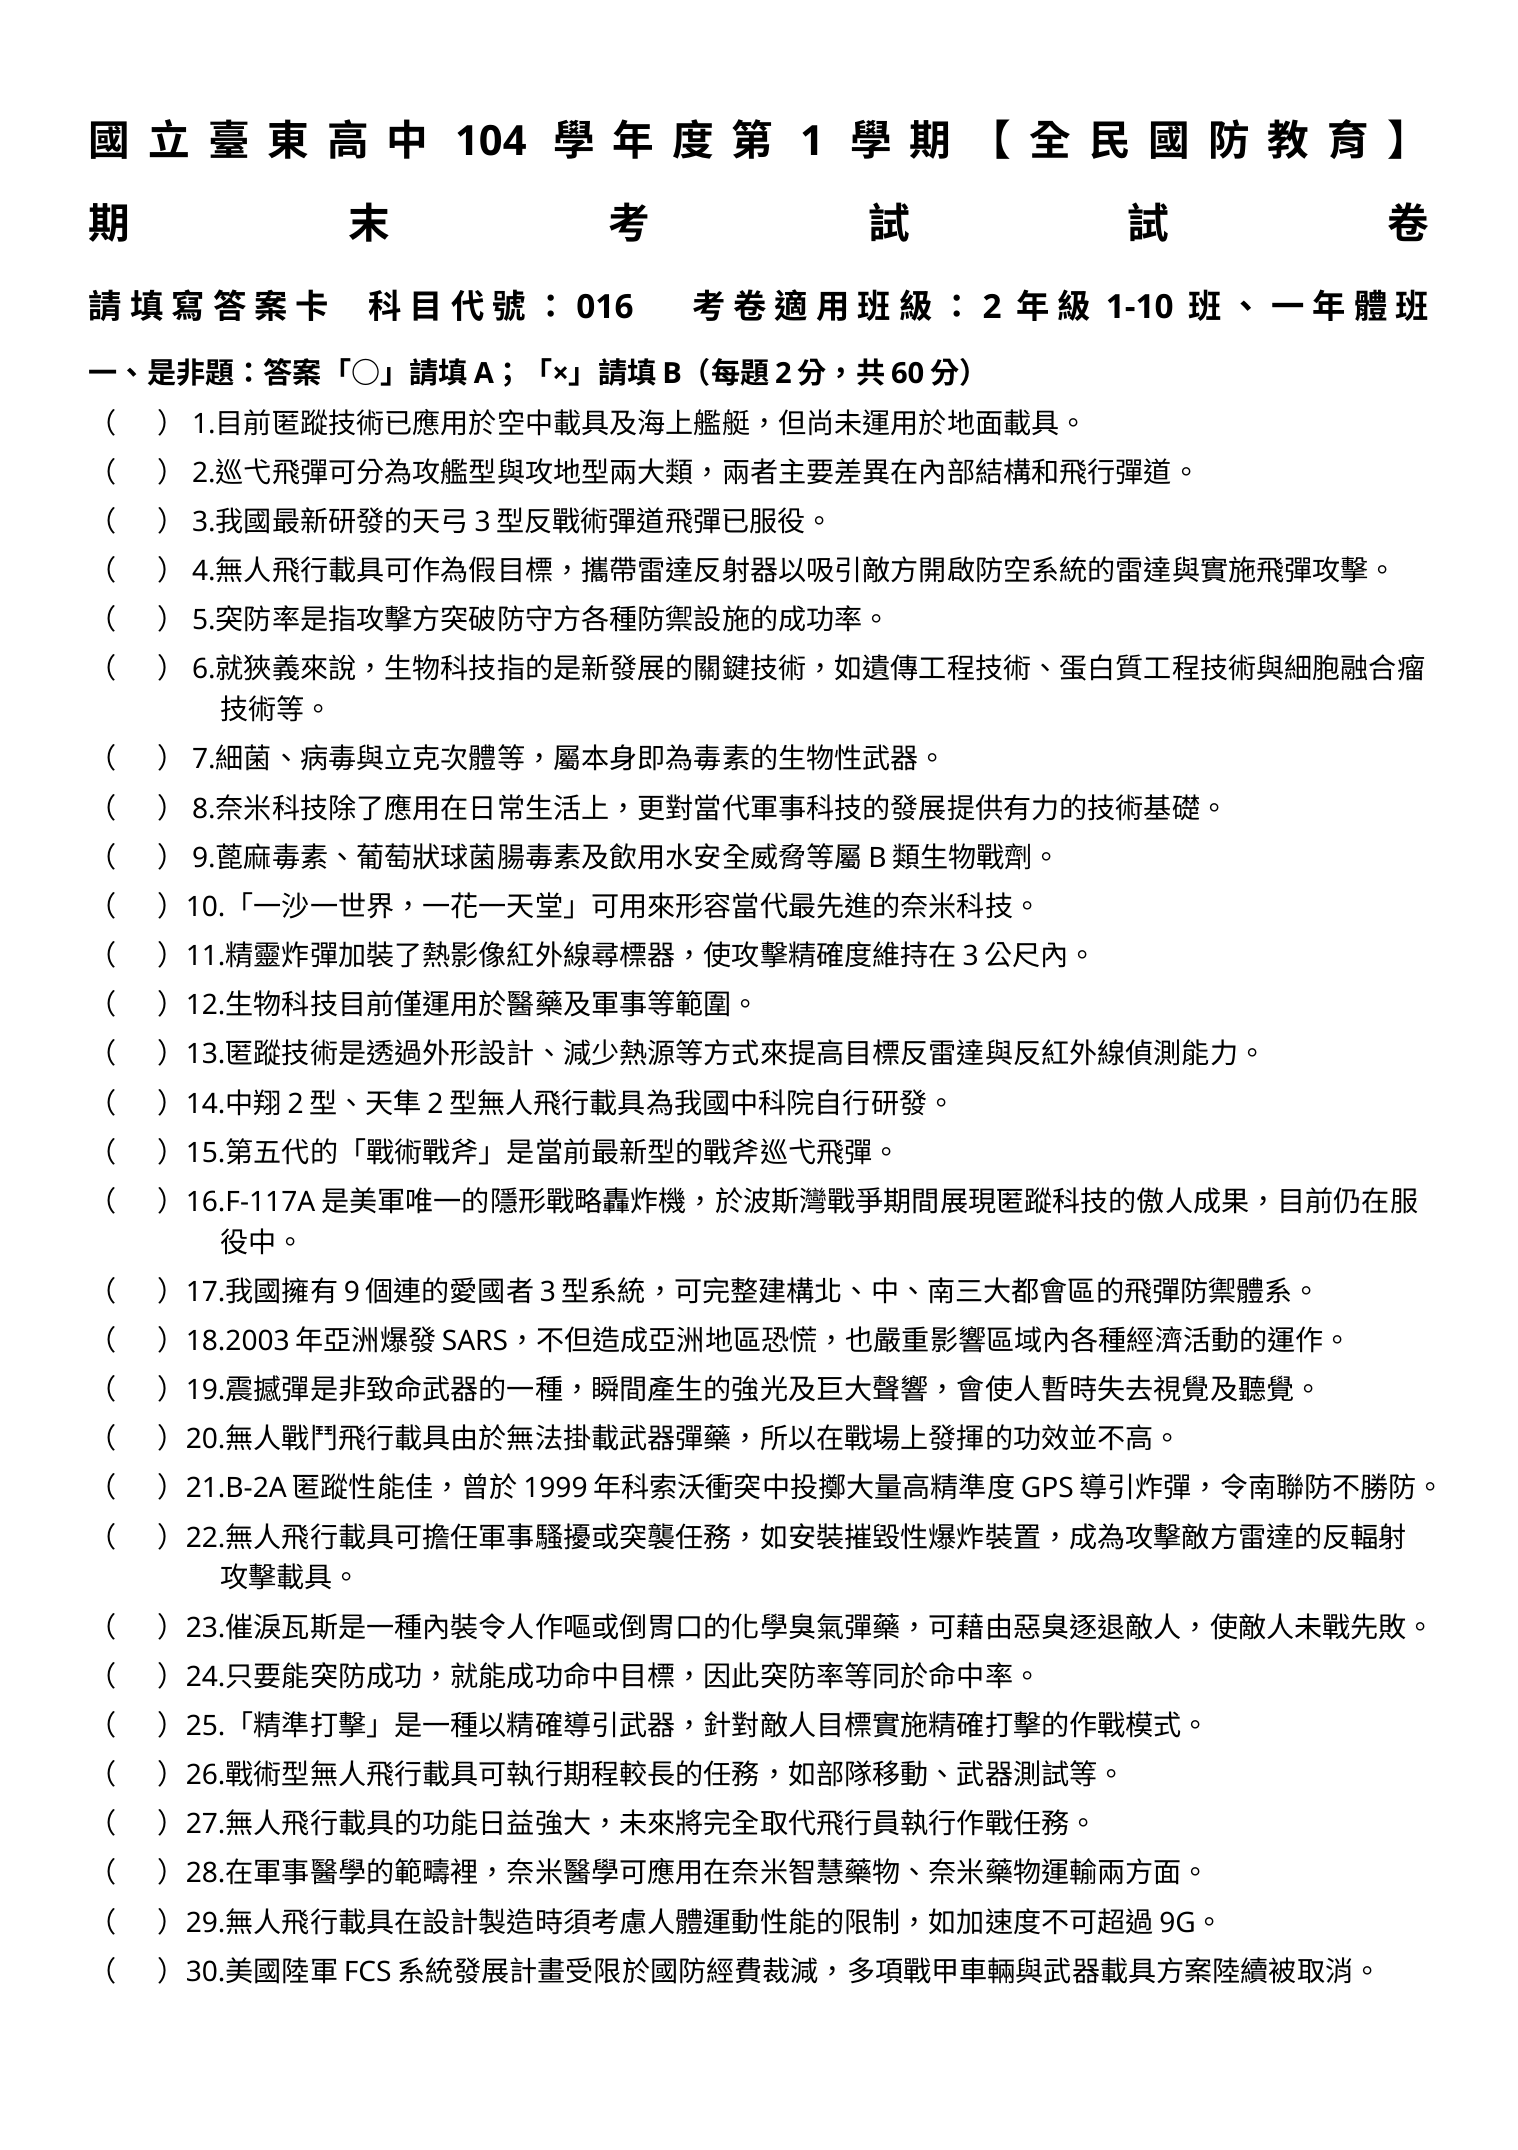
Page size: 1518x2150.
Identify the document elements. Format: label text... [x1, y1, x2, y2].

text （ ○ ） 9.蓖麻毒素、葡萄狀球菌腸毒素及飲用水安全威脅等屬B類生物戰劑。 [88, 834, 1429, 875]
text （ Ｘ ）23.催淚瓦斯是一種內裝令人作嘔或倒胃口的化學臭氣彈藥，可藉由惡臭逐退敵人，使敵人未戰先敗。 [88, 1604, 1429, 1645]
text （ ○ ）17.我國擁有9個連的愛國者3型系統，可完整建構北、中、南三大都會區的飛彈防禦體系。 [88, 1269, 1429, 1309]
text 一、是非題：答案「○」請填A；「×」請填B（每題2分，共60分） [88, 350, 1429, 392]
text 期末考試試卷 [88, 183, 1429, 258]
text （ ○ ） 5.突防率是指攻擊方突破防守方各種防禦設施的成功率。 [88, 597, 1429, 638]
text （ ○ ）11.精靈炸彈加裝了熱影像紅外線尋標器，使攻擊精確度維持在3公尺內。 [88, 933, 1429, 974]
text （ ○ ）18.2003年亞洲爆發SARS，不但造成亞洲地區恐慌，也嚴重影響區域內各種經濟活動的運作。 [88, 1318, 1429, 1359]
text （ Ｘ ） 2.巡弋飛彈可分為攻艦型與攻地型兩大類，兩者主要差異在內部結構和飛行彈道。 [88, 450, 1429, 491]
text 請填寫答案卡 科目代號：016 考卷適用班級：2年級1-10班、一年體班 [88, 266, 1429, 341]
text （ ○ ） 8.奈米科技除了應用在日常生活上，更對當代軍事科技的發展提供有力的技術基礎。 [88, 785, 1429, 826]
text （ ○ ）10.「一沙一世界，一花一天堂」可用來形容當代最先進的奈米科技。 [88, 884, 1429, 924]
text （ ○ ）22.無人飛行載具可擔任軍事騷擾或突襲任務，如安裝摧毀性爆炸裝置，成為攻擊敵方雷達的反輻射攻擊載具。 [88, 1514, 1429, 1596]
text （ ○ ）28.在軍事醫學的範疇裡，奈米醫學可應用在奈米智慧藥物、奈米藥物運輸兩方面。 [88, 1850, 1429, 1891]
text （ Ｘ ）24.只要能突防成功，就能成功命中目標，因此突防率等同於命中率。 [88, 1653, 1429, 1694]
text （ ○ ）13.匿蹤技術是透過外形設計、減少熱源等方式來提高目標反雷達與反紅外線偵測能力。 [88, 1031, 1429, 1072]
text （ ○ ）30.美國陸軍FCS系統發展計畫受限於國防經費裁減，多項戰甲車輛與武器載具方案陸續被取消。 [88, 1948, 1429, 1989]
text （ Ｘ ）29.無人飛行載具在設計製造時須考慮人體運動性能的限制，如加速度不可超過。 [88, 1899, 1429, 1940]
text （ Ｘ ）27.無人飛行載具的功能日益強大，未來將完全取代飛行員執行作戰任務。 [88, 1801, 1429, 1842]
text （ ○ ） 4.無人飛行載具可作為假目標，攜帶雷達反射器以吸引敵方開啟防空系統的雷達與實施飛彈攻擊。 [88, 548, 1429, 589]
text （ ○ ）21.B匿蹤性能佳，曾於1999年科索沃衝突中投擲大量高精準度GPS導引炸彈，令南聯防不勝防。 [88, 1465, 1429, 1506]
text （ Ｘ ） 3.我國最新研發的天弓3型反戰術彈道飛彈已服役。 [88, 499, 1429, 540]
text （ ○ ） 6.就狹義來說，生物科技指的是新發展的關鍵技術，如遺傳工程技術、蛋白質工程技術與細胞融合瘤技術等。 [88, 646, 1429, 728]
text 國立臺東高中104學年度第1學期【全民國防教育】 [88, 100, 1429, 175]
text （ Ｘ ）26.戰術型無人飛行載具可執行期程較長的任務，如部隊移動、武器測試等。 [88, 1752, 1429, 1793]
text （ ○ ）14.中翔2型、天隼2型無人飛行載具為我國中科院自行研發。 [88, 1080, 1429, 1121]
text （ ○ ）25.「精準打擊」是一種以精確導引武器，針對敵人目標實施精確打擊的作戰模式。 [88, 1703, 1429, 1743]
text （ Ｘ ） 7.細菌、病毒與立克次體等，屬本身即為毒素的生物性武器。 [88, 736, 1429, 777]
text （ ○ ）15.第五代的「戰術戰斧」是當前最新型的戰斧巡弋飛彈。 [88, 1129, 1429, 1170]
text （ Ｘ ）20.無人戰鬥飛行載具由於無法掛載武器彈藥，所以在戰場上發揮的功效並不高。 [88, 1416, 1429, 1457]
text （ Ｘ ）12.生物科技目前僅運用於醫藥及軍事等範圍。 [88, 982, 1429, 1023]
text （ ○ ）19.震撼彈是非致命武器的一種，瞬間產生的強光及巨大聲響，會使人暫時失去視覺及聽覺。 [88, 1367, 1429, 1408]
text （ Ｘ ）16.F是美軍唯一的隱形戰略轟炸機，於波斯灣戰爭期間展現匿蹤科技的傲人成果，目前仍在服役中。 [88, 1179, 1429, 1260]
text （ Ｘ ） 1.目前匿蹤技術已應用於空中載具及海上艦艇，但尚未運用於地面載具。 [88, 401, 1429, 441]
